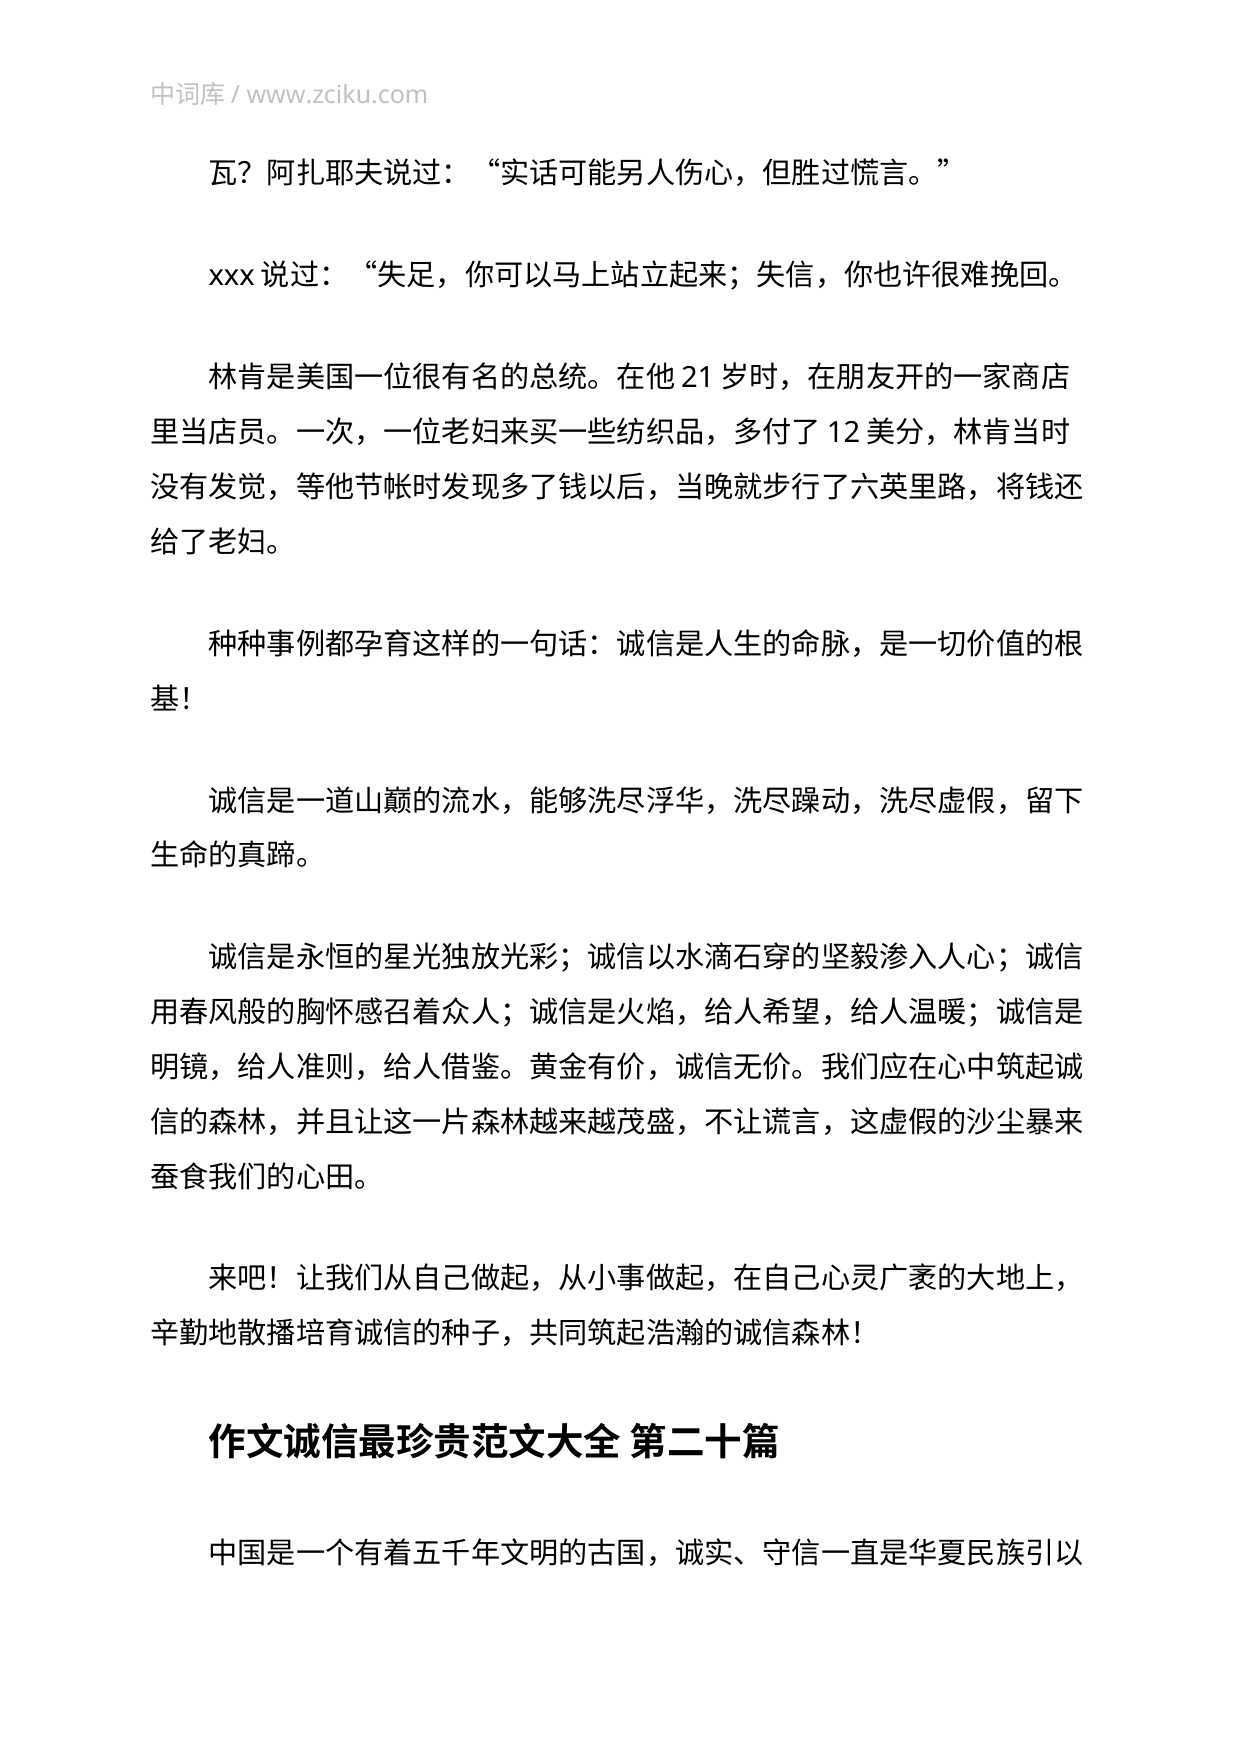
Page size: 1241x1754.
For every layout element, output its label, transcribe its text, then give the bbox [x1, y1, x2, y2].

text 种种事例都孕育这样的一句话：诚信是人生的命脉，是一切价值的根基！ [150, 620, 1090, 718]
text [150, 1529, 1090, 1571]
text 瓦？阿扎耶夫说过：“实话可能另人伤心，但胜过慌言。” [150, 150, 1090, 192]
text 林肯是美国一位很有名的总统。在他21岁时，在朋友开的一家商店里当店员。一次，一位老妇来买一些纺织品，多付了12美分，林肯当时没有发觉，等他节帐时发现多了钱以后，当晚就步行了六英里路，将钱还给了老妇。 [150, 354, 1090, 561]
text 作文诚信最珍贵范文大全 第二十篇 [150, 1412, 1090, 1466]
text 诚信是永恒的星光独放光彩；诚信以水滴石穿的坚毅渗入人心；诚信用春风般的胸怀感召着众人；诚信是火焰，给人希望，给人温暖；诚信是明镜，给人准则，给人借鉴。黄金有价，诚信无价。我们应在心中筑起诚信的森林，并且让这一片森林越来越茂盛，不让谎言，这虚假的沙尘暴来蚕食我们的心田。 [150, 934, 1090, 1196]
text 来吧！让我们从自己做起，从小事做起，在自己心灵广袤的大地上，辛勤地散播培育诚信的种子，共同筑起浩瀚的诚信森林！ [150, 1255, 1090, 1352]
text 诚信是一道山巅的流水，能够洗尽浮华，洗尽躁动，洗尽虚假，留下生命的真蹄。 [150, 777, 1090, 874]
text xxx说过：“失足，你可以马上站立起来；失信，你也许很难挽回。 [150, 252, 1090, 294]
